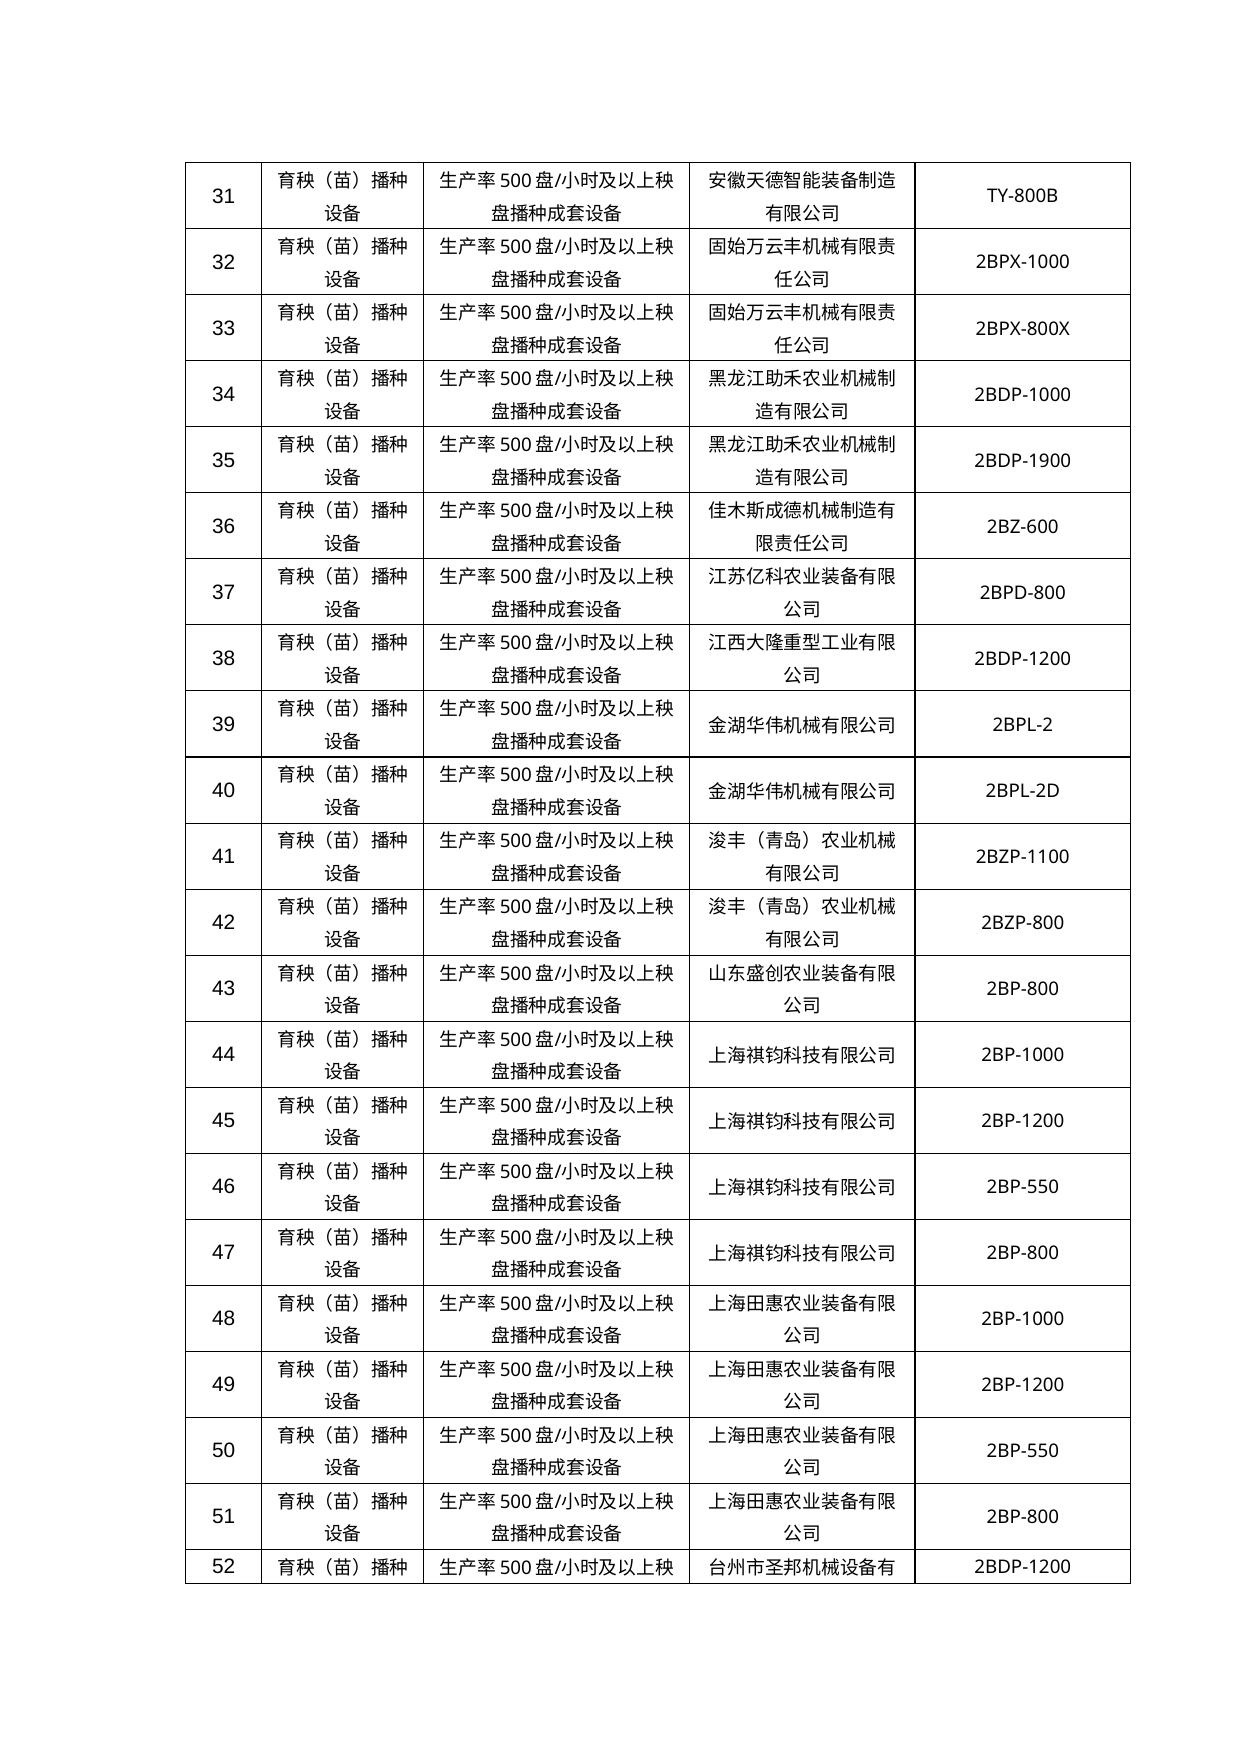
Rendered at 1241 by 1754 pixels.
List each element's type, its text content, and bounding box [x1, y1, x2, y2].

table_cell 生产率500盘/小时及以上秧盘播种成套设备 [424, 890, 689, 954]
table_cell 生产率500盘/小时及以上秧盘播种成套设备 [424, 956, 689, 1021]
table_cell 育秧（苗）播种设备 [262, 890, 423, 954]
table_cell 生产率500盘/小时及以上秧盘播种成套设备 [424, 1484, 689, 1549]
table_cell 育秧（苗）播种设备 [262, 229, 423, 294]
table_cell 生产率500盘/小时及以上秧盘播种成套设备 [424, 493, 689, 558]
table_cell 黑龙江助禾农业机械制造有限公司 [690, 427, 914, 492]
table_cell 2BZP-800 [916, 890, 1130, 954]
table_cell 40 [186, 758, 261, 822]
table_cell 2BDP-1200 [916, 1550, 1130, 1582]
table_cell 生产率500盘/小时及以上秧盘播种成套设备 [424, 1286, 689, 1351]
table_cell 43 [186, 956, 261, 1021]
table_cell 2BDP-1900 [916, 427, 1130, 492]
table_cell 生产率500盘/小时及以上秧盘播种成套设备 [424, 758, 689, 822]
table_cell 育秧（苗）播种设备 [262, 427, 423, 492]
table_cell 34 [186, 361, 261, 426]
table_cell 2BP-1200 [916, 1352, 1130, 1417]
table_cell 39 [186, 691, 261, 756]
table_cell 育秧（苗）播种设备 [262, 1352, 423, 1417]
table_cell 38 [186, 625, 261, 690]
table_cell 2BDP-1000 [916, 361, 1130, 426]
table_cell 育秧（苗）播种设备 [262, 163, 423, 228]
table_cell 育秧（苗）播种设备 [262, 1484, 423, 1549]
table_cell 36 [186, 493, 261, 558]
table_cell 育秧（苗）播种设备 [262, 559, 423, 624]
table_cell 上海田惠农业装备有限公司 [690, 1286, 914, 1351]
table_cell 42 [186, 890, 261, 954]
table_cell 生产率500盘/小时及以上秧盘播种成套设备 [424, 1088, 689, 1153]
table_cell 台州市圣邦机械设备有限公司 [690, 1550, 914, 1582]
table_cell 生产率500盘/小时及以上秧盘播种成套设备 [424, 1220, 689, 1285]
table_cell 育秧（苗）播种设备 [262, 1022, 423, 1087]
table_cell 47 [186, 1220, 261, 1285]
table_cell 49 [186, 1352, 261, 1417]
table_cell TY-800B [916, 163, 1130, 228]
table_cell 育秧（苗）播种设备 [262, 295, 423, 360]
table_cell 2BPD-800 [916, 559, 1130, 624]
table_cell 生产率500盘/小时及以上秧盘播种成套设备 [424, 559, 689, 624]
table_cell 江苏亿科农业装备有限公司 [690, 559, 914, 624]
table_cell 安徽天德智能装备制造有限公司 [690, 163, 914, 228]
table_cell 52 [186, 1550, 261, 1582]
table_cell 2BP-800 [916, 1484, 1130, 1549]
table_cell 33 [186, 295, 261, 360]
table_cell 2BPL-2 [916, 691, 1130, 756]
table_cell 上海祺钧科技有限公司 [690, 1220, 914, 1285]
table_cell 育秧（苗）播种设备 [262, 758, 423, 822]
table_cell 黑龙江助禾农业机械制造有限公司 [690, 361, 914, 426]
table_cell 2BP-800 [916, 1220, 1130, 1285]
table_cell 44 [186, 1022, 261, 1087]
table_cell 山东盛创农业装备有限公司 [690, 956, 914, 1021]
table_cell 上海祺钧科技有限公司 [690, 1088, 914, 1153]
table_cell 上海田惠农业装备有限公司 [690, 1352, 914, 1417]
table_cell 2BZ-600 [916, 493, 1130, 558]
table_cell 育秧（苗）播种设备 [262, 691, 423, 756]
table_cell 育秧（苗）播种设备 [262, 1088, 423, 1153]
table_cell 45 [186, 1088, 261, 1153]
table_cell 上海祺钧科技有限公司 [690, 1154, 914, 1219]
table_cell 生产率500盘/小时及以上秧盘播种成套设备 [424, 1352, 689, 1417]
table_cell 2BP-1200 [916, 1088, 1130, 1153]
table_cell 育秧（苗）播种设备 [262, 1220, 423, 1285]
table_cell 生产率500盘/小时及以上秧盘播种成套设备 [424, 427, 689, 492]
table_cell 育秧（苗）播种设备 [262, 824, 423, 888]
table_cell 46 [186, 1154, 261, 1219]
table_cell 50 [186, 1418, 261, 1483]
table_cell 生产率500盘/小时及以上秧盘播种成套设备 [424, 229, 689, 294]
table_cell 生产率500盘/小时及以上秧盘播种成套设备 [424, 361, 689, 426]
table_cell 佳木斯成德机械制造有限责任公司 [690, 493, 914, 558]
table_cell 48 [186, 1286, 261, 1351]
table_cell 上海祺钧科技有限公司 [690, 1022, 914, 1087]
table_cell 生产率500盘/小时及以上秧盘播种成套设备 [424, 1418, 689, 1483]
table_cell 金湖华伟机械有限公司 [690, 691, 914, 756]
table_cell 41 [186, 824, 261, 888]
table_cell 上海田惠农业装备有限公司 [690, 1418, 914, 1483]
table_cell 育秧（苗）播种设备 [262, 956, 423, 1021]
table_cell 2BP-550 [916, 1154, 1130, 1219]
table_cell 育秧（苗）播种设备 [262, 493, 423, 558]
table_cell 2BP-1000 [916, 1022, 1130, 1087]
table_cell 生产率500盘/小时及以上秧盘播种成套设备 [424, 625, 689, 690]
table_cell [424, 1550, 689, 1582]
table_cell 育秧（苗）播种设备 [262, 1286, 423, 1351]
table_cell 浚丰（青岛）农业机械有限公司 [690, 890, 914, 954]
table_cell 2BZP-1100 [916, 824, 1130, 888]
table_cell 37 [186, 559, 261, 624]
table_cell 固始万云丰机械有限责任公司 [690, 229, 914, 294]
table_cell 生产率500盘/小时及以上秧盘播种成套设备 [424, 295, 689, 360]
table_cell 浚丰（青岛）农业机械有限公司 [690, 824, 914, 888]
table_cell 江西大隆重型工业有限公司 [690, 625, 914, 690]
table_cell 2BPX-1000 [916, 229, 1130, 294]
table_cell 35 [186, 427, 261, 492]
table_cell 32 [186, 229, 261, 294]
table_cell 育秧（苗）播种设备 [262, 1154, 423, 1219]
table_cell 31 [186, 163, 261, 228]
table_cell 2BP-800 [916, 956, 1130, 1021]
table_cell 育秧（苗）播种设备 [262, 1550, 423, 1582]
table_cell 生产率500盘/小时及以上秧盘播种成套设备 [424, 691, 689, 756]
table_cell 51 [186, 1484, 261, 1549]
table_cell 2BP-1000 [916, 1286, 1130, 1351]
table_cell 生产率500盘/小时及以上秧盘播种成套设备 [424, 824, 689, 888]
table_cell 2BPX-800X [916, 295, 1130, 360]
table_cell 生产率500盘/小时及以上秧盘播种成套设备 [424, 163, 689, 228]
table_cell 2BP-550 [916, 1418, 1130, 1483]
table_cell 上海田惠农业装备有限公司 [690, 1484, 914, 1549]
table_cell 生产率500盘/小时及以上秧盘播种成套设备 [424, 1154, 689, 1219]
table_cell 固始万云丰机械有限责任公司 [690, 295, 914, 360]
table_cell 育秧（苗）播种设备 [262, 625, 423, 690]
table_cell 育秧（苗）播种设备 [262, 1418, 423, 1483]
table_cell 2BPL-2D [916, 758, 1130, 822]
table_cell 金湖华伟机械有限公司 [690, 758, 914, 822]
table_cell 育秧（苗）播种设备 [262, 361, 423, 426]
table_cell 生产率500盘/小时及以上秧盘播种成套设备 [424, 1022, 689, 1087]
table_cell 2BDP-1200 [916, 625, 1130, 690]
